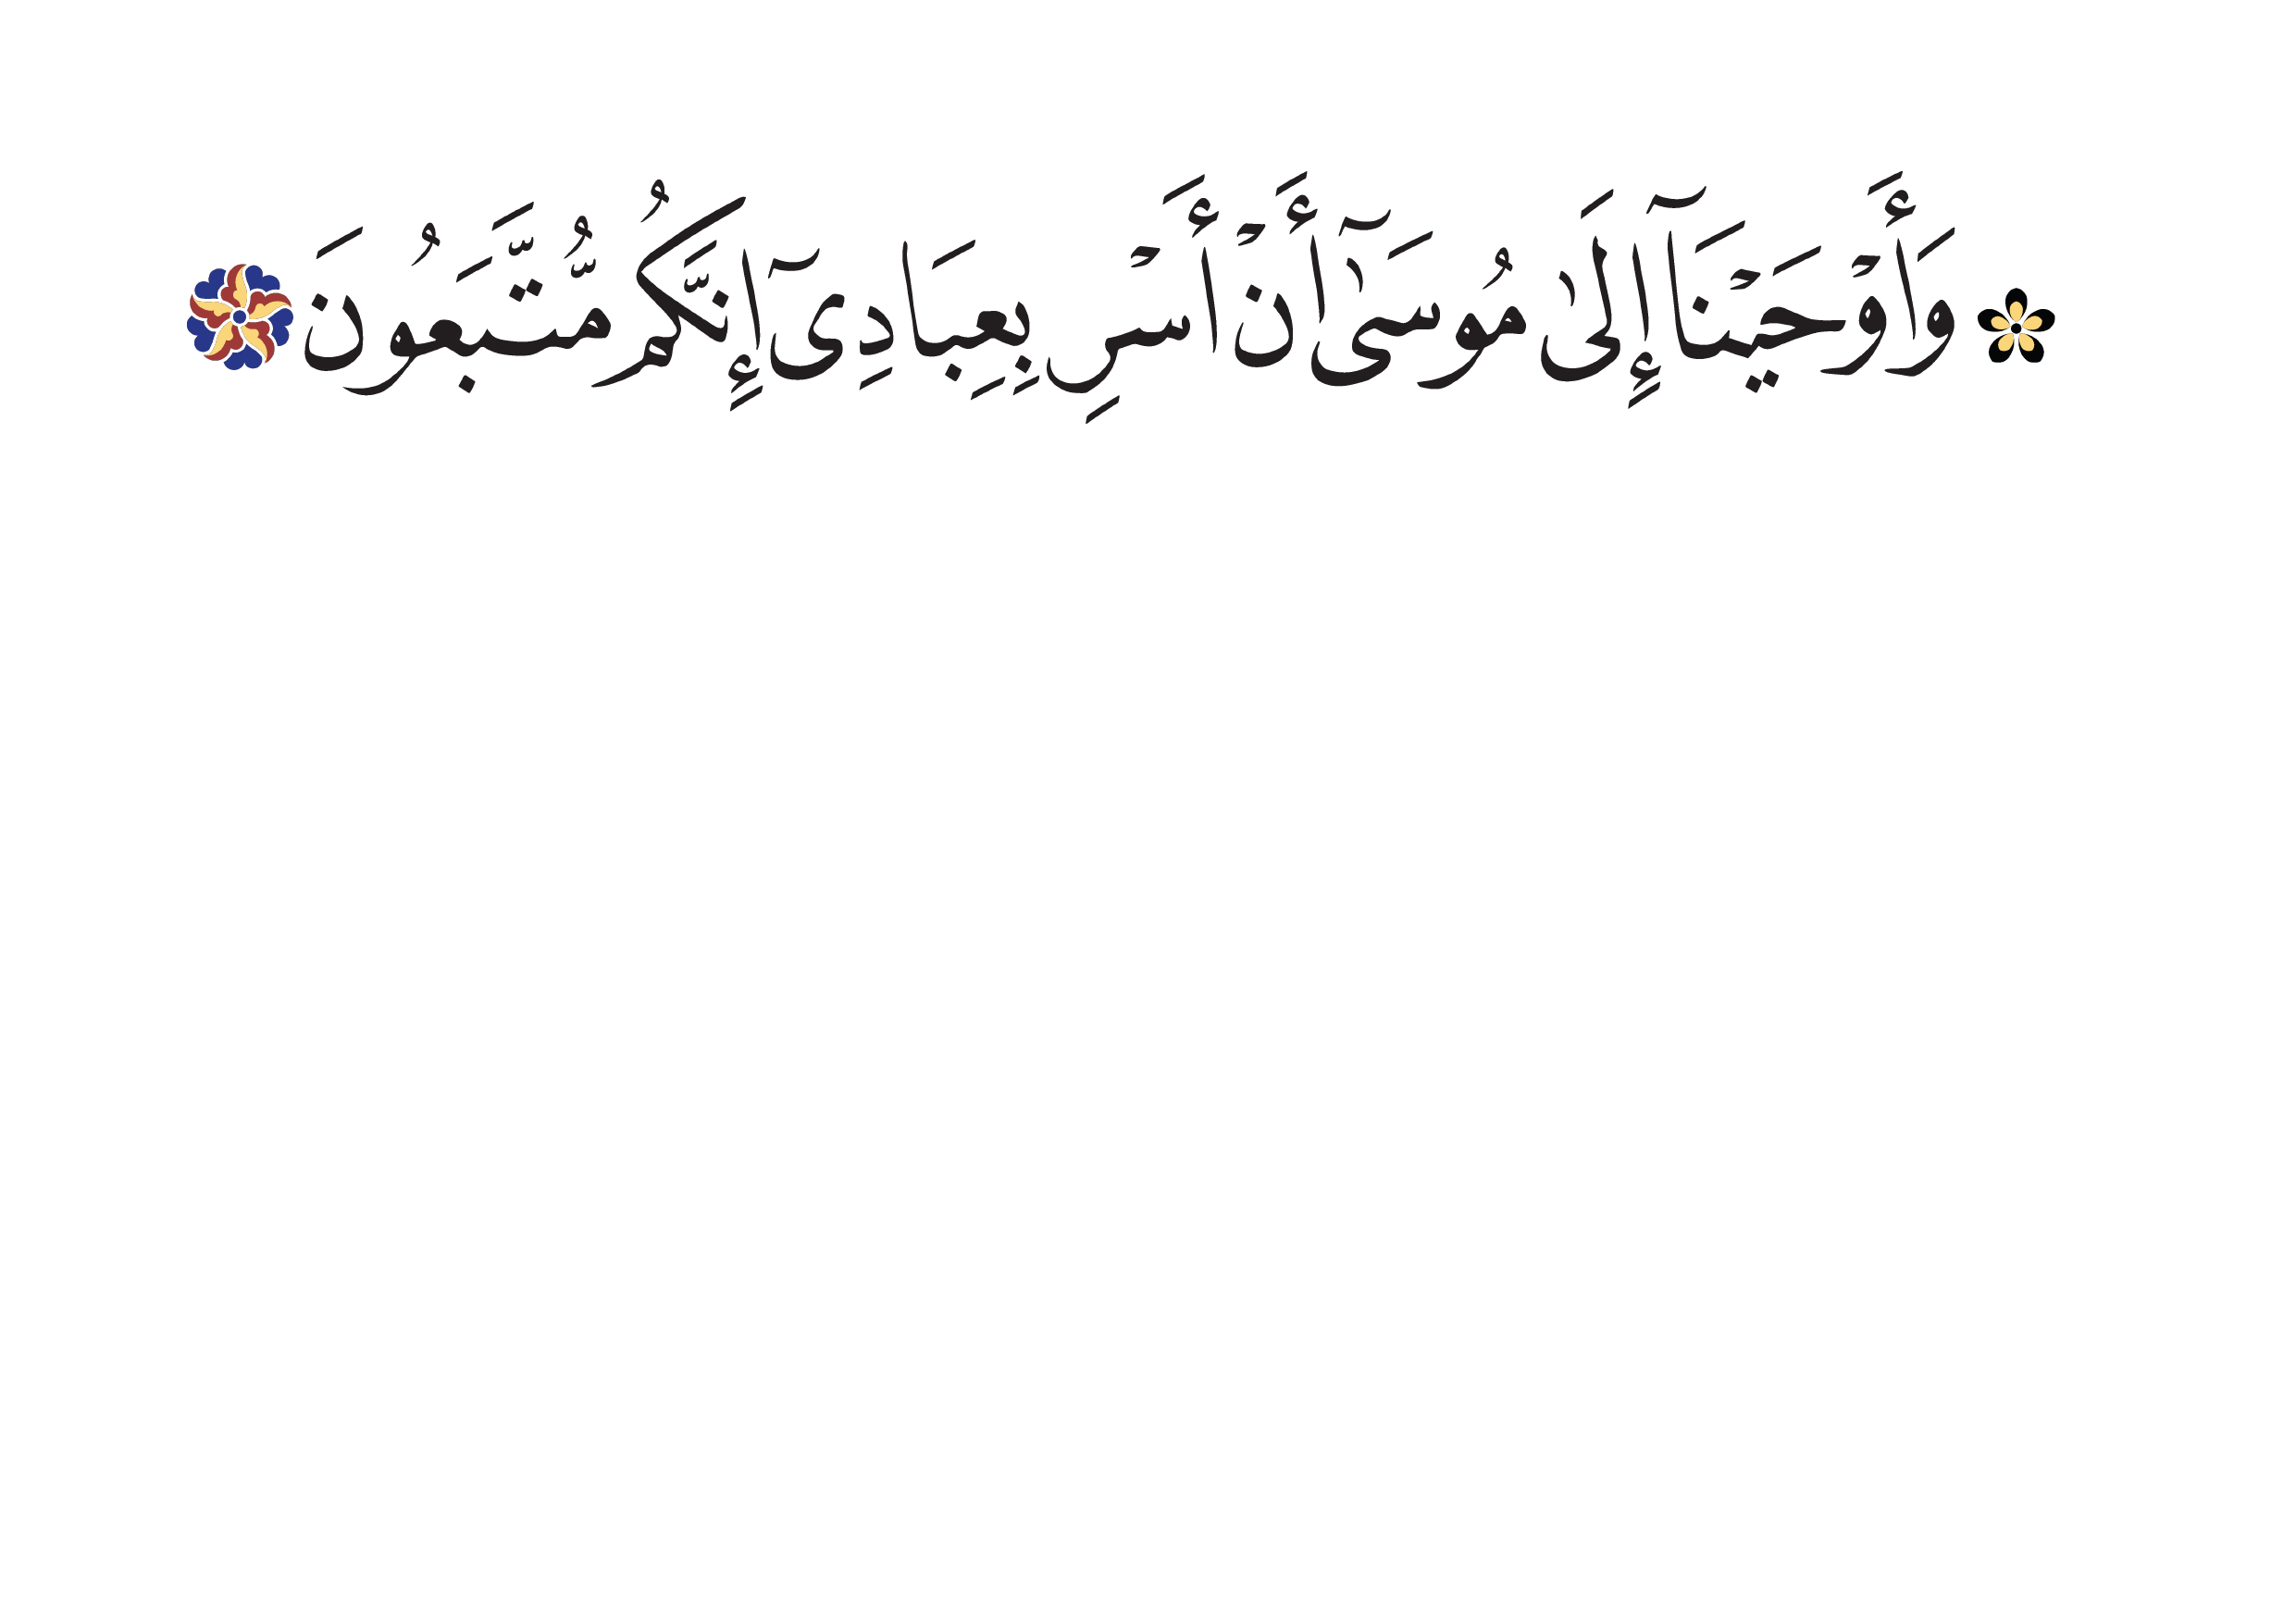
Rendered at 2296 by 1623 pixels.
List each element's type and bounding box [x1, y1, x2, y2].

picture [57, 57, 2179, 545]
